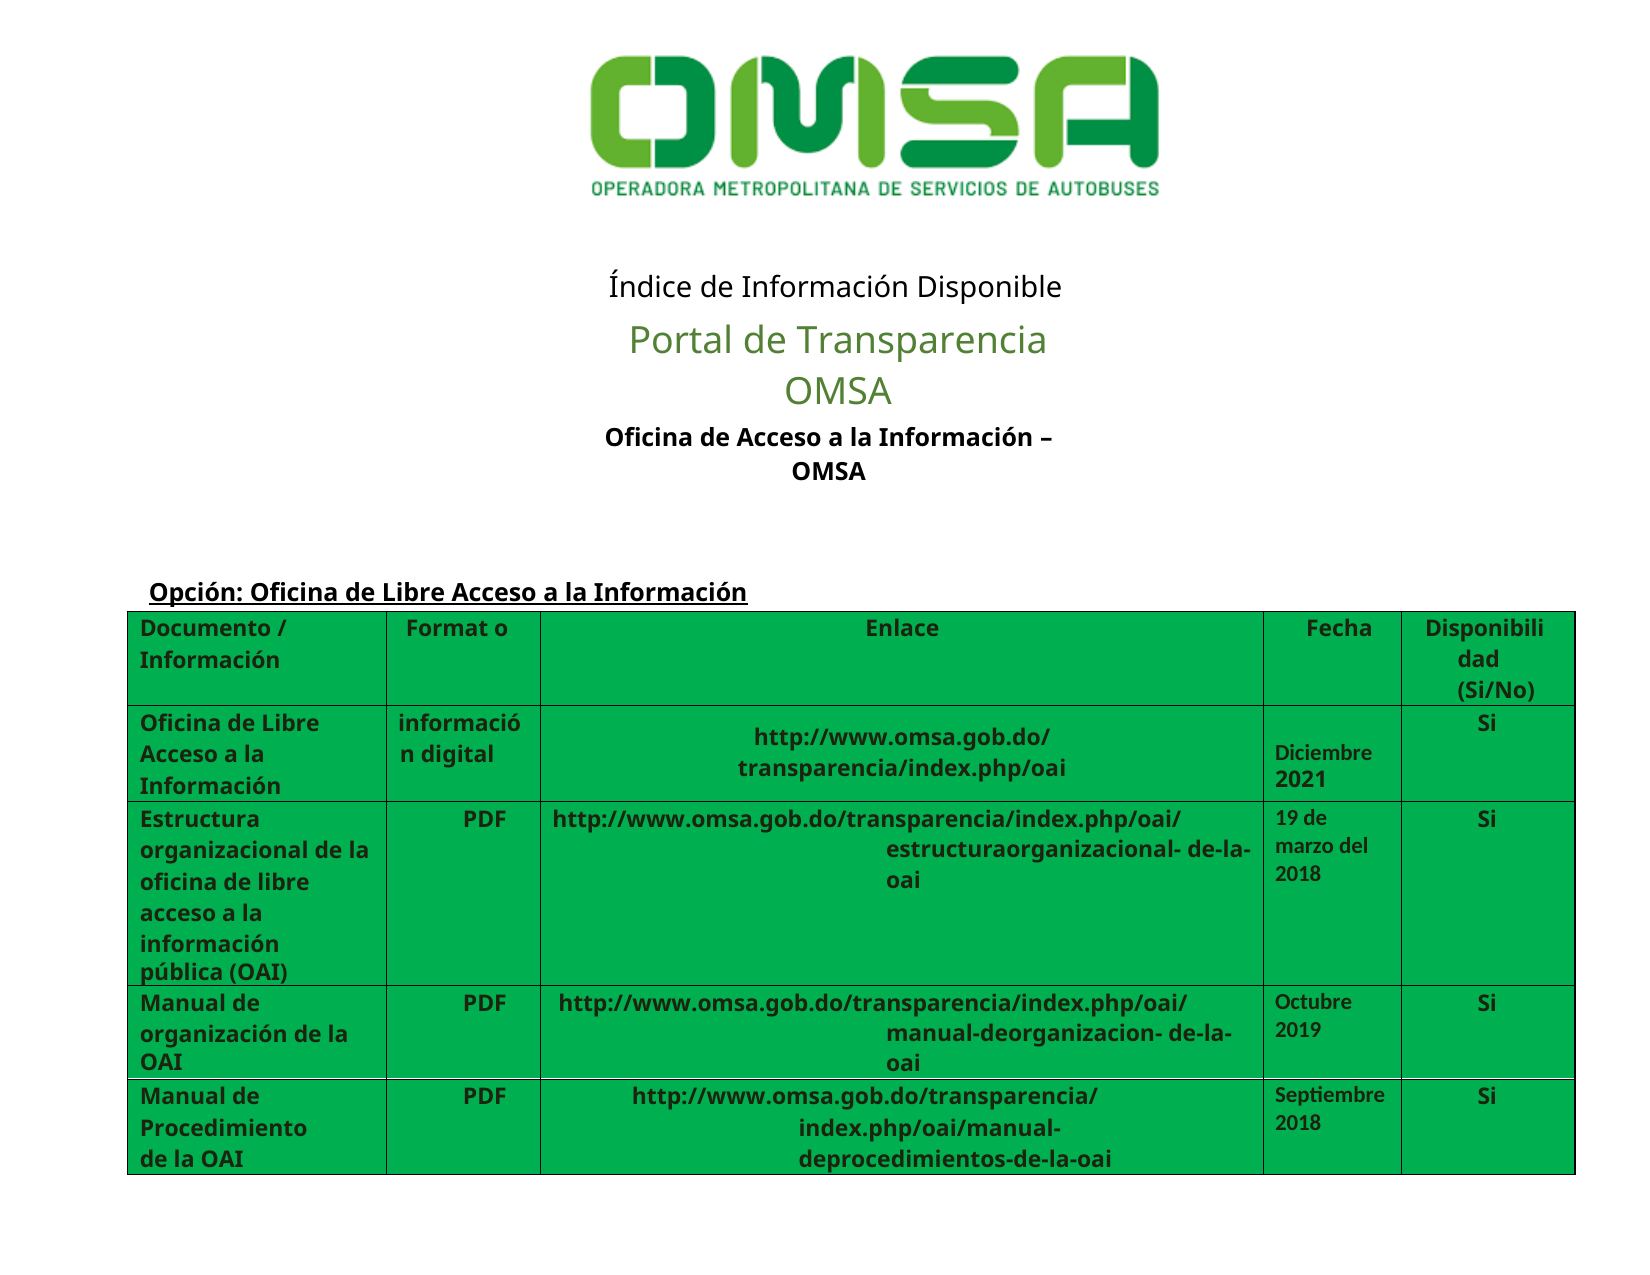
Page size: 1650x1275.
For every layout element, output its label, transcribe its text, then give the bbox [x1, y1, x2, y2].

text Índice de Información Disponible [585, 266, 1086, 306]
table_cell Manual de Procedimiento de la OAI [128, 1080, 386, 1174]
table_cell Si [1402, 802, 1574, 985]
table_cell Si [1402, 1080, 1574, 1174]
table_cell Septiembre 2018 [1264, 1080, 1401, 1174]
table_cell Si [1402, 706, 1574, 801]
table_cell Diciembre 2021 [1264, 706, 1401, 801]
table_cell Octubre 2019 [1264, 986, 1401, 1078]
table_cell http://www.omsa.gob.do/transparencia/index.php/oai/manual-deorganizacion- de-la-oai [541, 986, 1263, 1078]
table_cell PDF [387, 986, 540, 1078]
table_cell http://www.omsa.gob.do/transparencia/index.php/oai/estructuraorganizacional- de-la-oai [541, 802, 1263, 985]
table_header Documento / Información [128, 612, 386, 705]
table_header Enlace [541, 612, 1263, 705]
table_header Fecha [1264, 612, 1401, 705]
table_header Format o [387, 612, 540, 705]
table_cell 19 de marzo del 2018 [1264, 802, 1401, 985]
table_cell PDF [387, 1080, 540, 1174]
table_cell PDF [387, 802, 540, 985]
table_cell Si [1402, 986, 1574, 1078]
table_cell Oficina de Libre Acceso a la Información [128, 706, 386, 801]
table_cell Estructura organizacional de la oficina de libre acceso a la información pública (OAI) [128, 802, 386, 985]
table_header Disponibilidad (Si/No) [1402, 612, 1574, 705]
text Opción: Oficina de Libre Acceso a la Información [148, 574, 1587, 608]
table_cell http://www.omsa.gob.do/transparencia/index.php/oai [541, 706, 1263, 801]
picture [552, 32, 1198, 224]
table_cell información digital [387, 706, 540, 801]
table_cell http://www.omsa.gob.do/transparencia/index.php/oai/manual- deprocedimientos-de-la-oai [541, 1080, 1263, 1174]
table_cell Manual de organización de la OAI [128, 986, 386, 1078]
subtitle Portal de Transparencia OMSA [585, 313, 1091, 415]
text Oficina de Acceso a la Información – OMSA [585, 419, 1071, 488]
